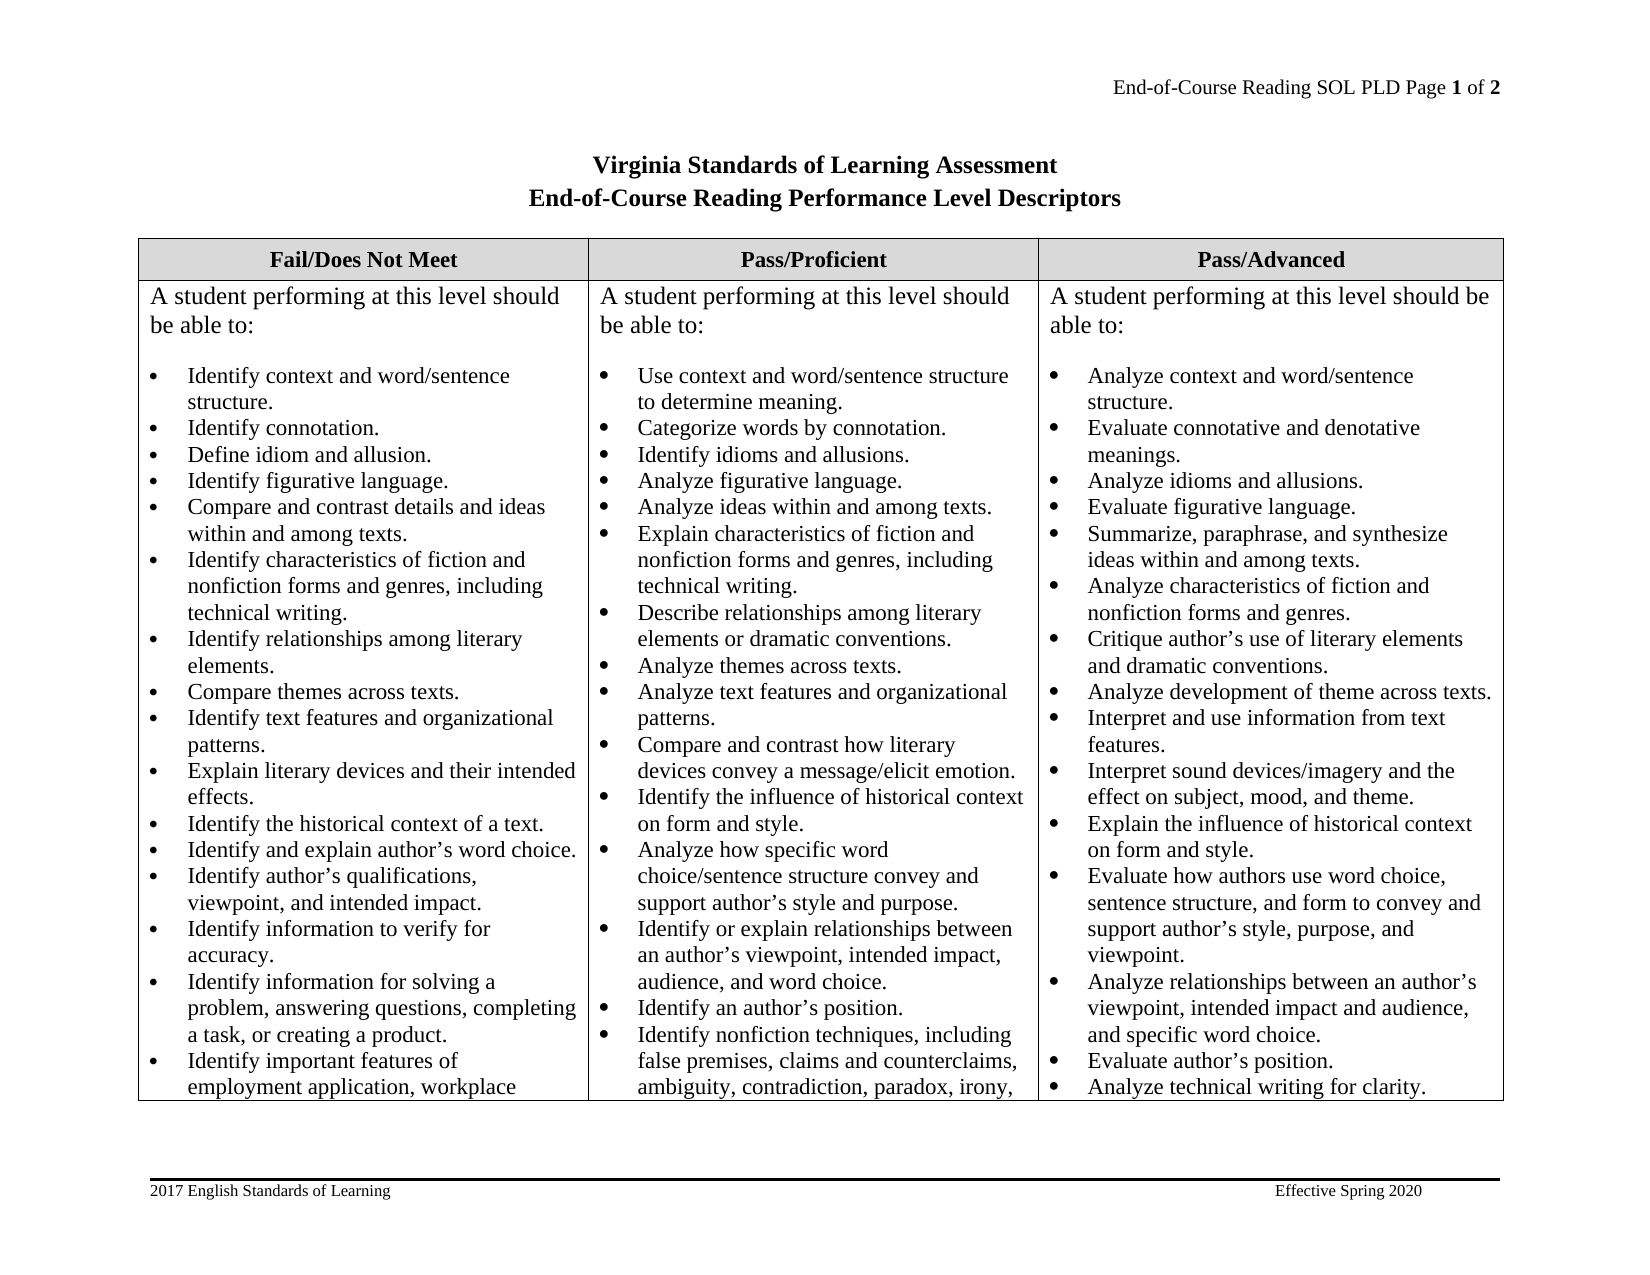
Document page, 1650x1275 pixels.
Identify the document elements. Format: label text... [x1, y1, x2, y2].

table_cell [589, 281, 1038, 1100]
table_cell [1039, 281, 1503, 1100]
table_header Pass/Advanced [1039, 239, 1503, 280]
text Virginia Standards of Learning Assessment [150, 150, 1500, 179]
text End-of-Course Reading Performance Level Descriptors [150, 183, 1500, 212]
table_header Pass/Proficient [589, 239, 1038, 280]
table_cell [139, 281, 588, 1100]
table_header Fail/Does Not Meet [139, 239, 588, 280]
